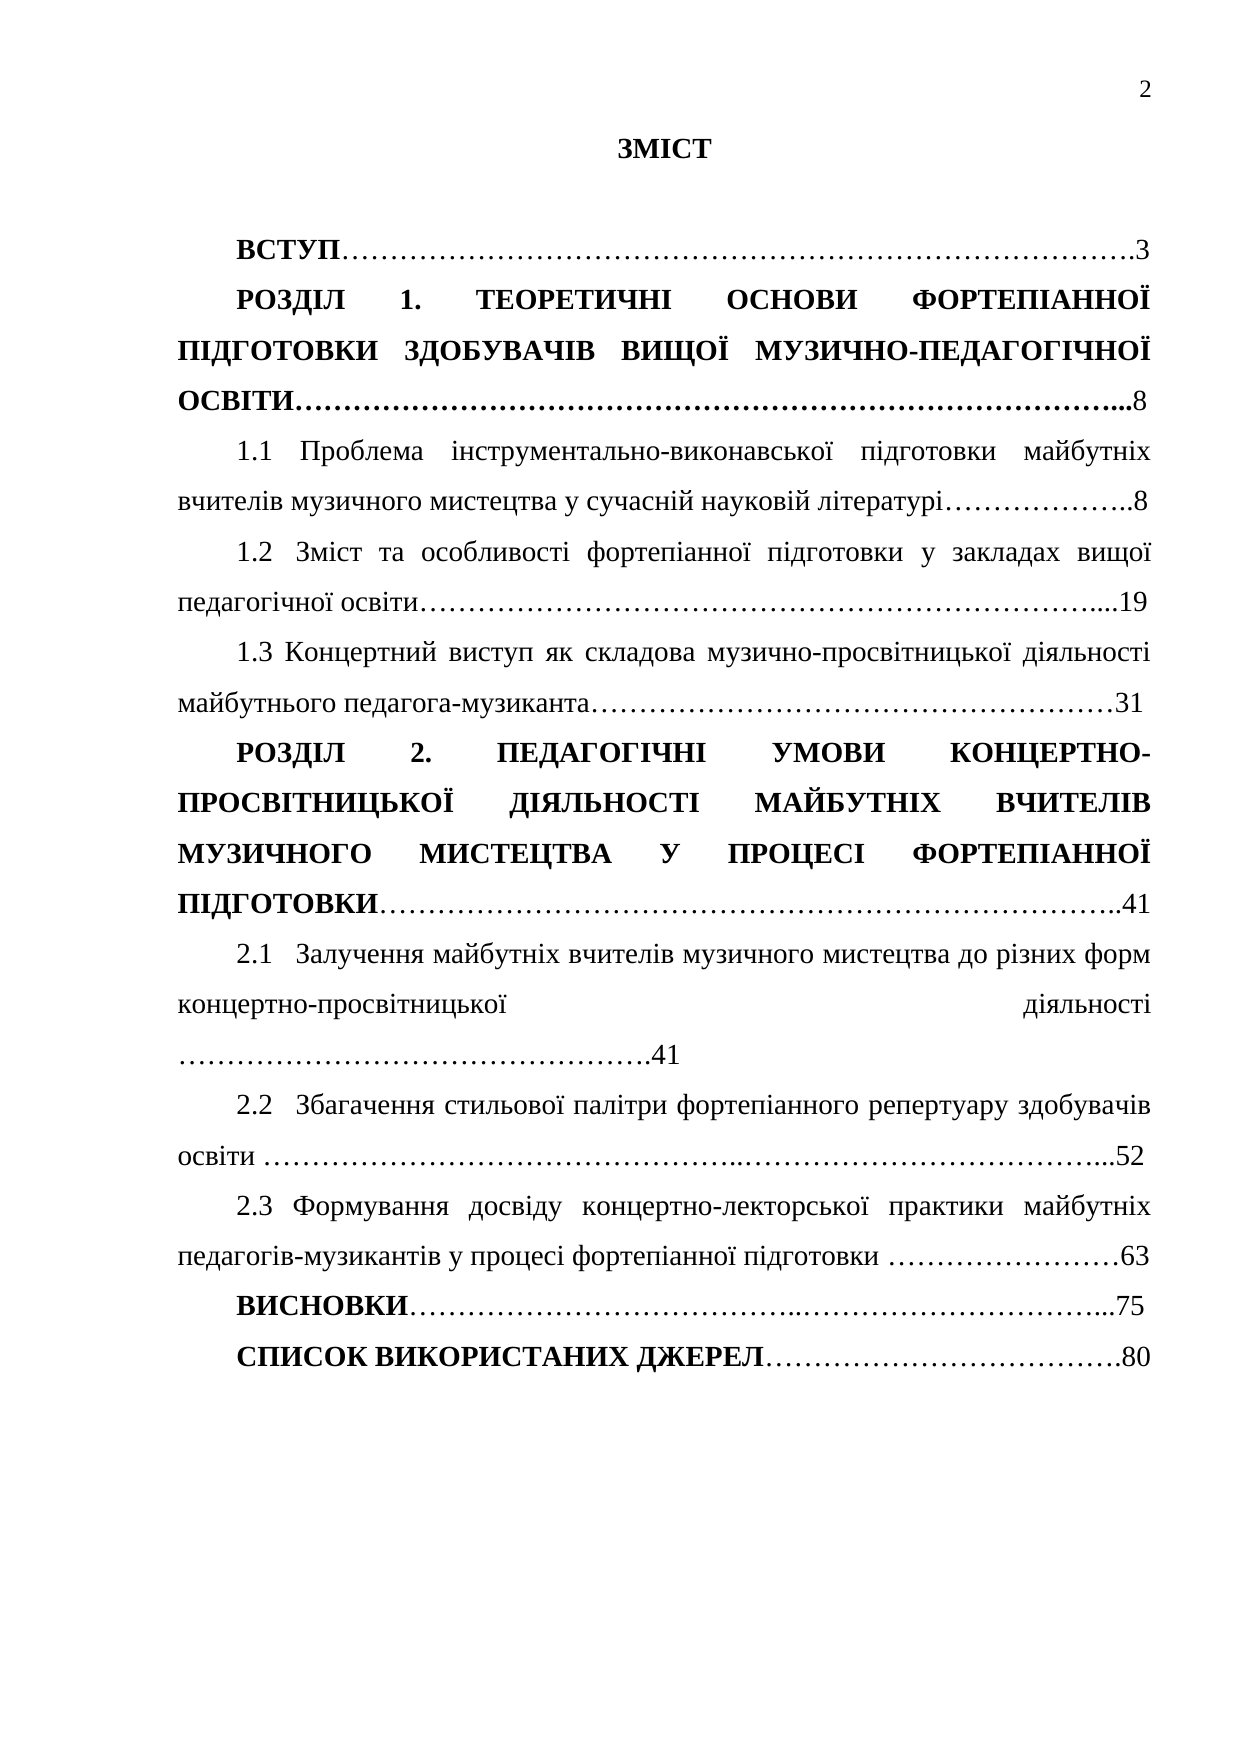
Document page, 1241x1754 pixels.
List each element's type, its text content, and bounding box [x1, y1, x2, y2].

text ВИСНОВКИ…………………………………..…………………………...75 [177, 1288, 1152, 1322]
text СПИСОК ВИКОРИСТАНИХ ДЖЕРЕЛ……………………………….80 [177, 1339, 1152, 1372]
text ЗМІСТ [177, 131, 1152, 165]
text 1.3 Концертний виступ як складова музично-просвітницької діяльності майбутнього педагога-музиканта………………………………………………31 [177, 634, 1152, 718]
text РОЗДІЛ 2. ПЕДАГОГІЧНІ УМОВИ КОНЦЕРТНО-ПРОСВІТНИЦЬКОЇ ДІЯЛЬНОСТІ МАЙБУТНІХ ВЧИТЕЛІВ МУЗИЧНОГО МИСТЕЦТВА У ПРОЦЕСІ ФОРТЕПІАННОЇ ПІДГОТОВКИ…………………………………………………………………..41 [177, 735, 1152, 919]
text 2.1 Залучення майбутніх вчителів музичного мистецтва до різних форм концертно-просвітницької діяльності ………………………………………….41 [177, 936, 1152, 1071]
text 1.1 Проблема інструментально-виконавської підготовки майбутніх вчителів музичного мистецтва у сучасній науковій літературі………………..8 [177, 433, 1152, 517]
text 1.2 Зміст та особливості фортепіанної підготовки у закладах вищої педагогічної освіти……………………………………………………………....19 [177, 534, 1152, 618]
text ВСТУП……………………………………………………………………….3 [177, 232, 1152, 266]
text РОЗДІЛ 1. ТЕОРЕТИЧНІ ОСНОВИ ФОРТЕПІАННОЇ ПІДГОТОВКИ ЗДОБУВАЧІВ ВИЩОЇ МУЗИЧНО-ПЕДАГОГІЧНОЇ ОСВІТИ…………………………………………………………………………...8 [177, 282, 1152, 416]
text 2.2 Збагачення стильової палітри фортепіанного репертуару здобувачів освіти …………………………………………..………………………………...52 [177, 1087, 1152, 1171]
text 2.3 Формування досвіду концертно-лекторської практики майбутніх педагогів-музикантів у процесі фортепіанної підготовки ……………………63 [177, 1188, 1152, 1272]
